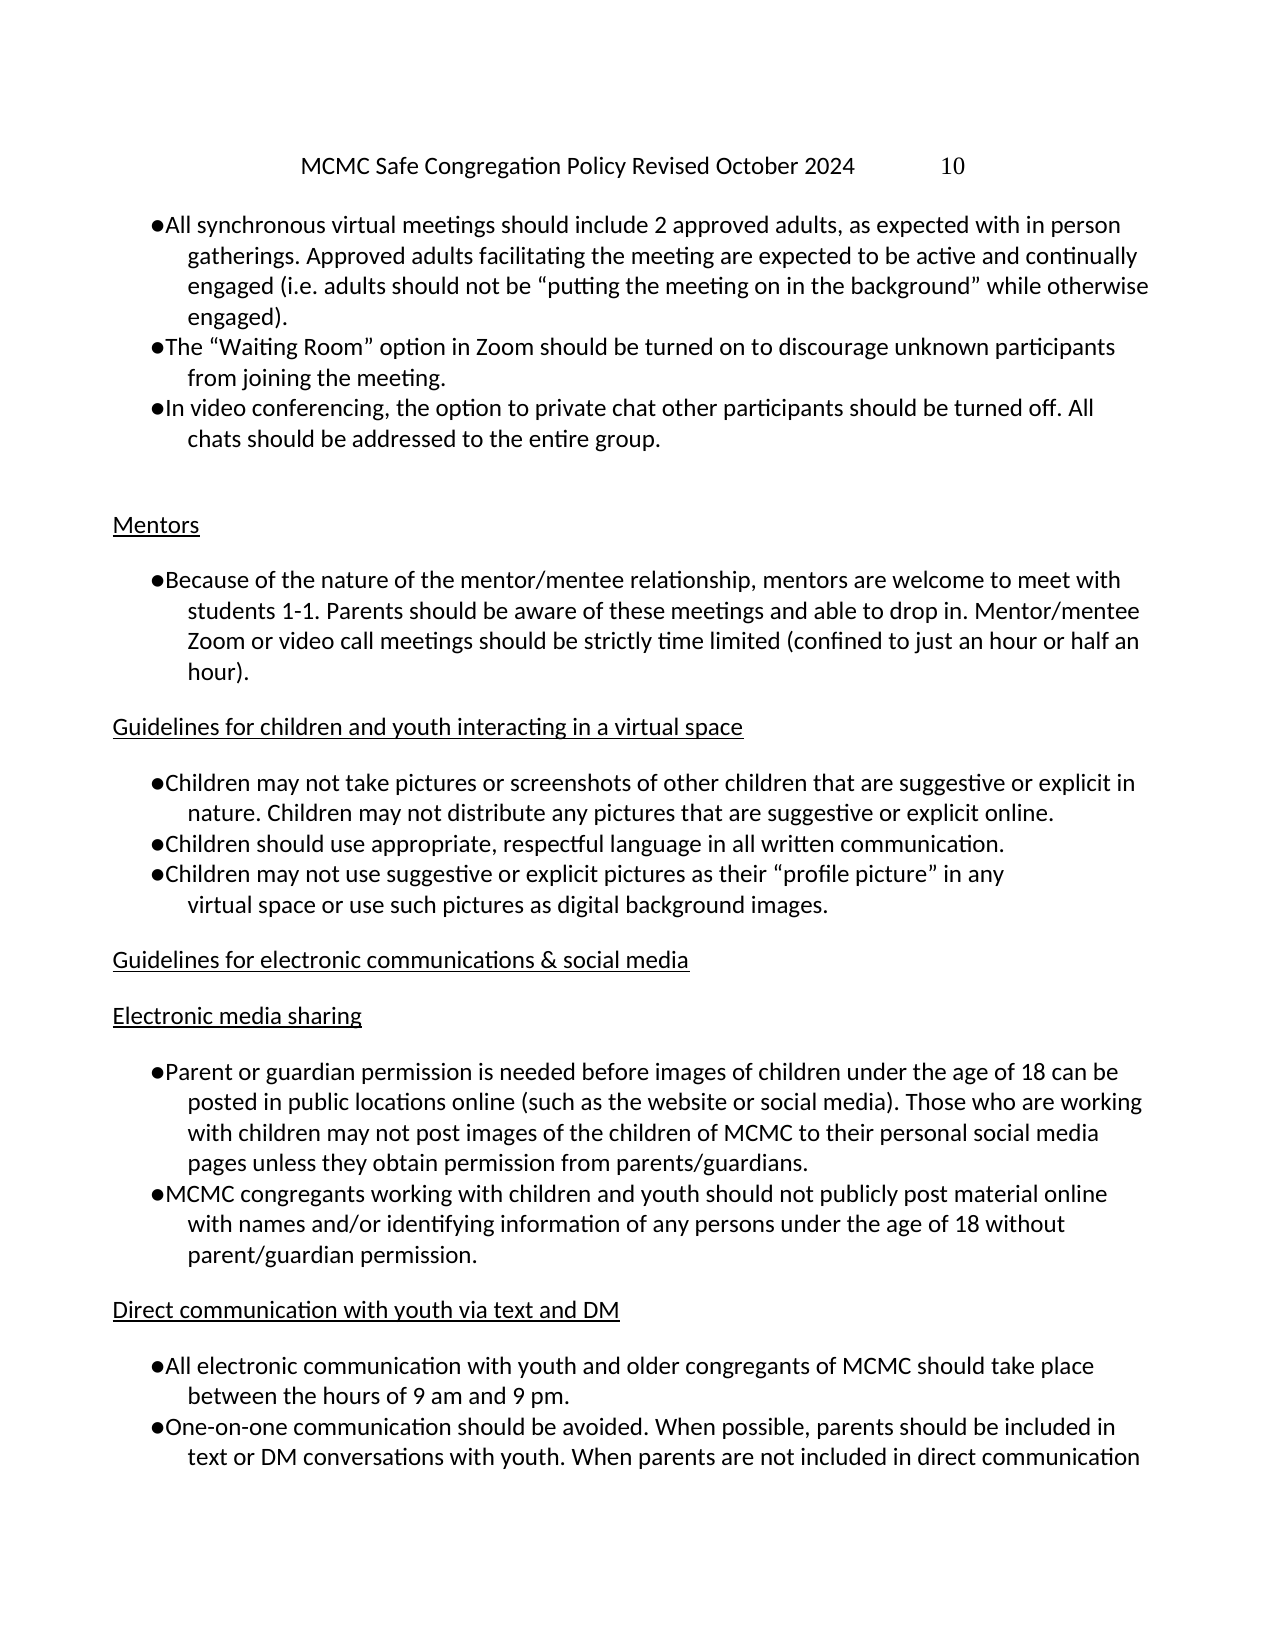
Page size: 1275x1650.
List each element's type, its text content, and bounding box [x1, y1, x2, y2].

text Mentors [112, 478, 1153, 539]
list All synchronous virtual meetings should include 2 approved adults, as expected with in person gatherings. Approved adults facilitating the meeting are expected to be active and continually engaged (i.e. adults should not be “putting the meeting on in the background” while otherwise engaged). [150, 209, 1153, 331]
text Guidelines for electronic communications & social media [112, 945, 1153, 975]
list Parent or guardian permission is needed before images of children under the age of 18 can be posted in public locations online (such as the website or social media). Those who are working with children may not post images of the children of MCMC to their personal social media pages unless they obtain permission from parents/guardians. [150, 1056, 1153, 1178]
list Children should use appropriate, respectful language in all written communication. [150, 828, 1153, 859]
list MCMC congregants working with children and youth should not publicly post material online with names and/or identifying information of any persons under the age of 18 without parent/guardian permission. [150, 1178, 1153, 1269]
list In video conferencing, the option to private chat other participants should be turned off. All chats should be addressed to the entire group. [150, 392, 1153, 453]
list Because of the nature of the mentor/mentee relationship, mentors are welcome to meet with students 1-1. Parents should be aware of these meetings and able to drop in. Mentor/mentee Zoom or video call meetings should be strictly time limited (confined to just an hour or half an hour). [150, 564, 1153, 687]
text Guidelines for children and youth interacting in a virtual space [112, 712, 1153, 742]
list The “Waiting Room” option in Zoom should be turned on to discourage unknown participants from joining the meeting. [150, 331, 1153, 392]
list Children may not use suggestive or explicit pictures as their “profile picture” in any virtual space or use such pictures as digital background images. [150, 859, 1153, 920]
text Electronic media sharing [112, 1000, 1153, 1031]
list Children may not take pictures or screenshots of other children that are suggestive or explicit in nature. Children may not distribute any pictures that are suggestive or explicit online. [150, 767, 1153, 828]
list All electronic communication with youth and older congregants of MCMC should take place between the hours of 9 am and 9 pm. [150, 1350, 1153, 1411]
text Direct communication with youth via text and DM [112, 1294, 1153, 1325]
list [150, 1411, 1153, 1472]
